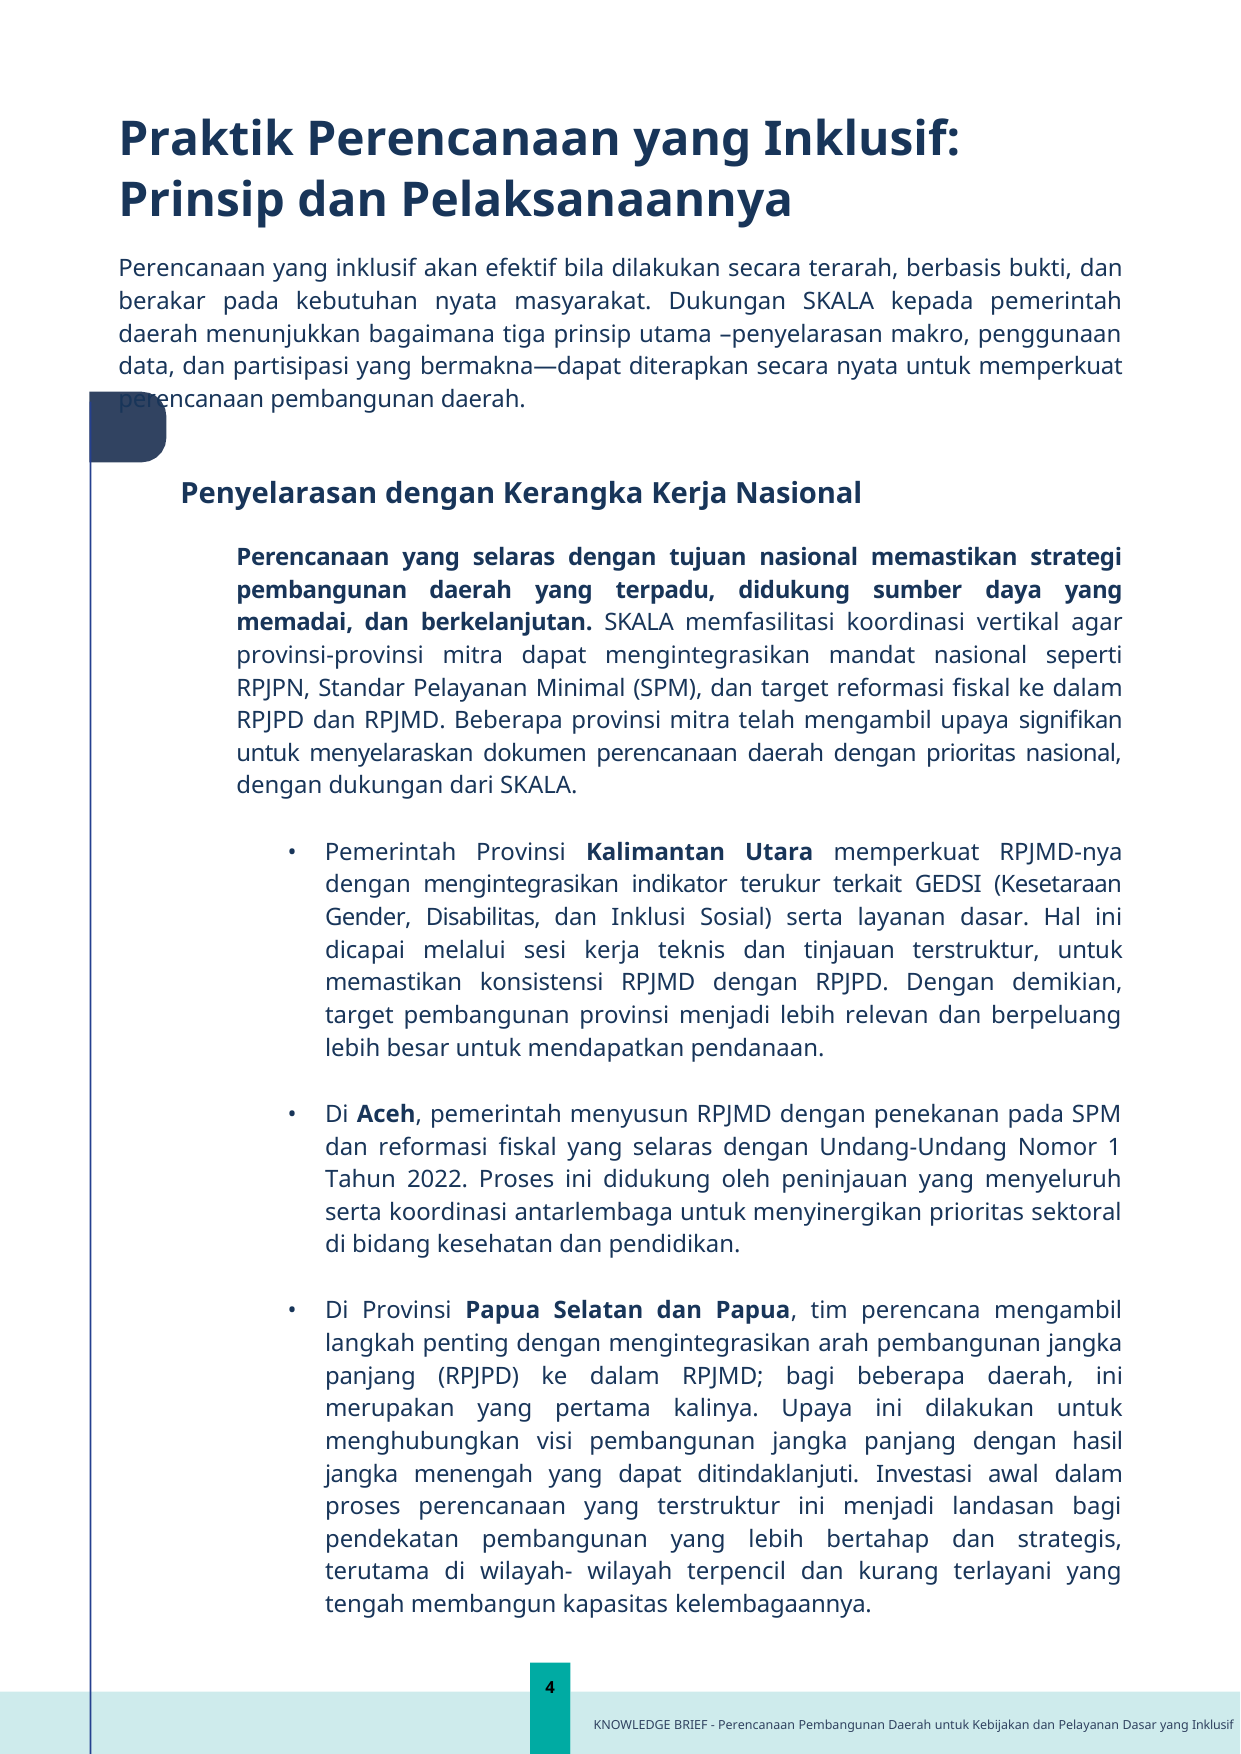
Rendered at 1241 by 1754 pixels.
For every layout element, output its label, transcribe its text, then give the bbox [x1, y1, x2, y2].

list Pemerintah Provinsi Kalimantan Utara memperkuat RPJMD-nya dengan mengintegrasikan indikator terukur terkait GEDSI (Kesetaraan Gender, Disabilitas, dan Inklusi Sosial) serta layanan dasar. Hal ini dicapai melalui sesi kerja teknis dan tinjauan terstruktur, untuk memastikan konsistensi RPJMD dengan RPJPD. Dengan demikian, target pembangunan provinsi menjadi lebih relevan dan berpeluang lebih besar untuk mendapatkan pendanaan. [287, 835, 1123, 1063]
text Perencanaan yang inklusif akan efektif bila dilakukan secara terarah, berbasis bukti, dan berakar pada kebutuhan nyata masyarakat. Dukungan SKALA kepada pemerintah daerah menunjukkan bagaimana tiga prinsip utama –penyelarasan makro, penggunaan data, dan partisipasi yang bermakna—dapat diterapkan secara nyata untuk memperkuat perencanaan pembangunan daerah. [118, 251, 1123, 414]
text Perencanaan yang selaras dengan tujuan nasional memastikan strategi pembangunan daerah yang terpadu, didukung sumber daya yang memadai, dan berkelanjutan. SKALA memfasilitasi koordinasi vertikal agar provinsi-provinsi mitra dapat mengintegrasikan mandat nasional seperti RPJPN, Standar Pelayanan Minimal (SPM), dan target reformasi fiskal ke dalam RPJPD dan RPJMD. Beberapa provinsi mitra telah mengambil upaya signifikan untuk menyelaraskan dokumen perencanaan daerah dengan prioritas nasional, dengan dukungan dari SKALA. [236, 540, 1123, 801]
subtitle Praktik Perencanaan yang Inklusif: Prinsip dan Pelaksanaannya [118, 106, 1023, 230]
list Di Aceh, pemerintah menyusun RPJMD dengan penekanan pada SPM dan reformasi fiskal yang selaras dengan Undang-Undang Nomor 1 Tahun 2022. Proses ini didukung oleh peninjauan yang menyeluruh serta koordinasi antarlembaga untuk menyinergikan prioritas sektoral di bidang kesehatan dan pendidikan. [287, 1097, 1123, 1260]
list Di Provinsi Papua Selatan dan Papua, tim perencana mengambil langkah penting dengan mengintegrasikan arah pembangunan jangka panjang (RPJPD) ke dalam RPJMD; bagi beberapa daerah, ini merupakan yang pertama kalinya. Upaya ini dilakukan untuk menghubungkan visi pembangunan jangka panjang dengan hasil jangka menengah yang dapat ditindaklanjuti. Investasi awal dalam proses perencanaan yang terstruktur ini menjadi landasan bagi pendekatan pembangunan yang lebih bertahap dan strategis, terutama di wilayah- wilayah terpencil dan kurang terlayani yang tengah membangun kapasitas kelembagaannya. [287, 1293, 1123, 1619]
subtitle Penyelarasan dengan Kerangka Kerja Nasional [118, 472, 1181, 512]
